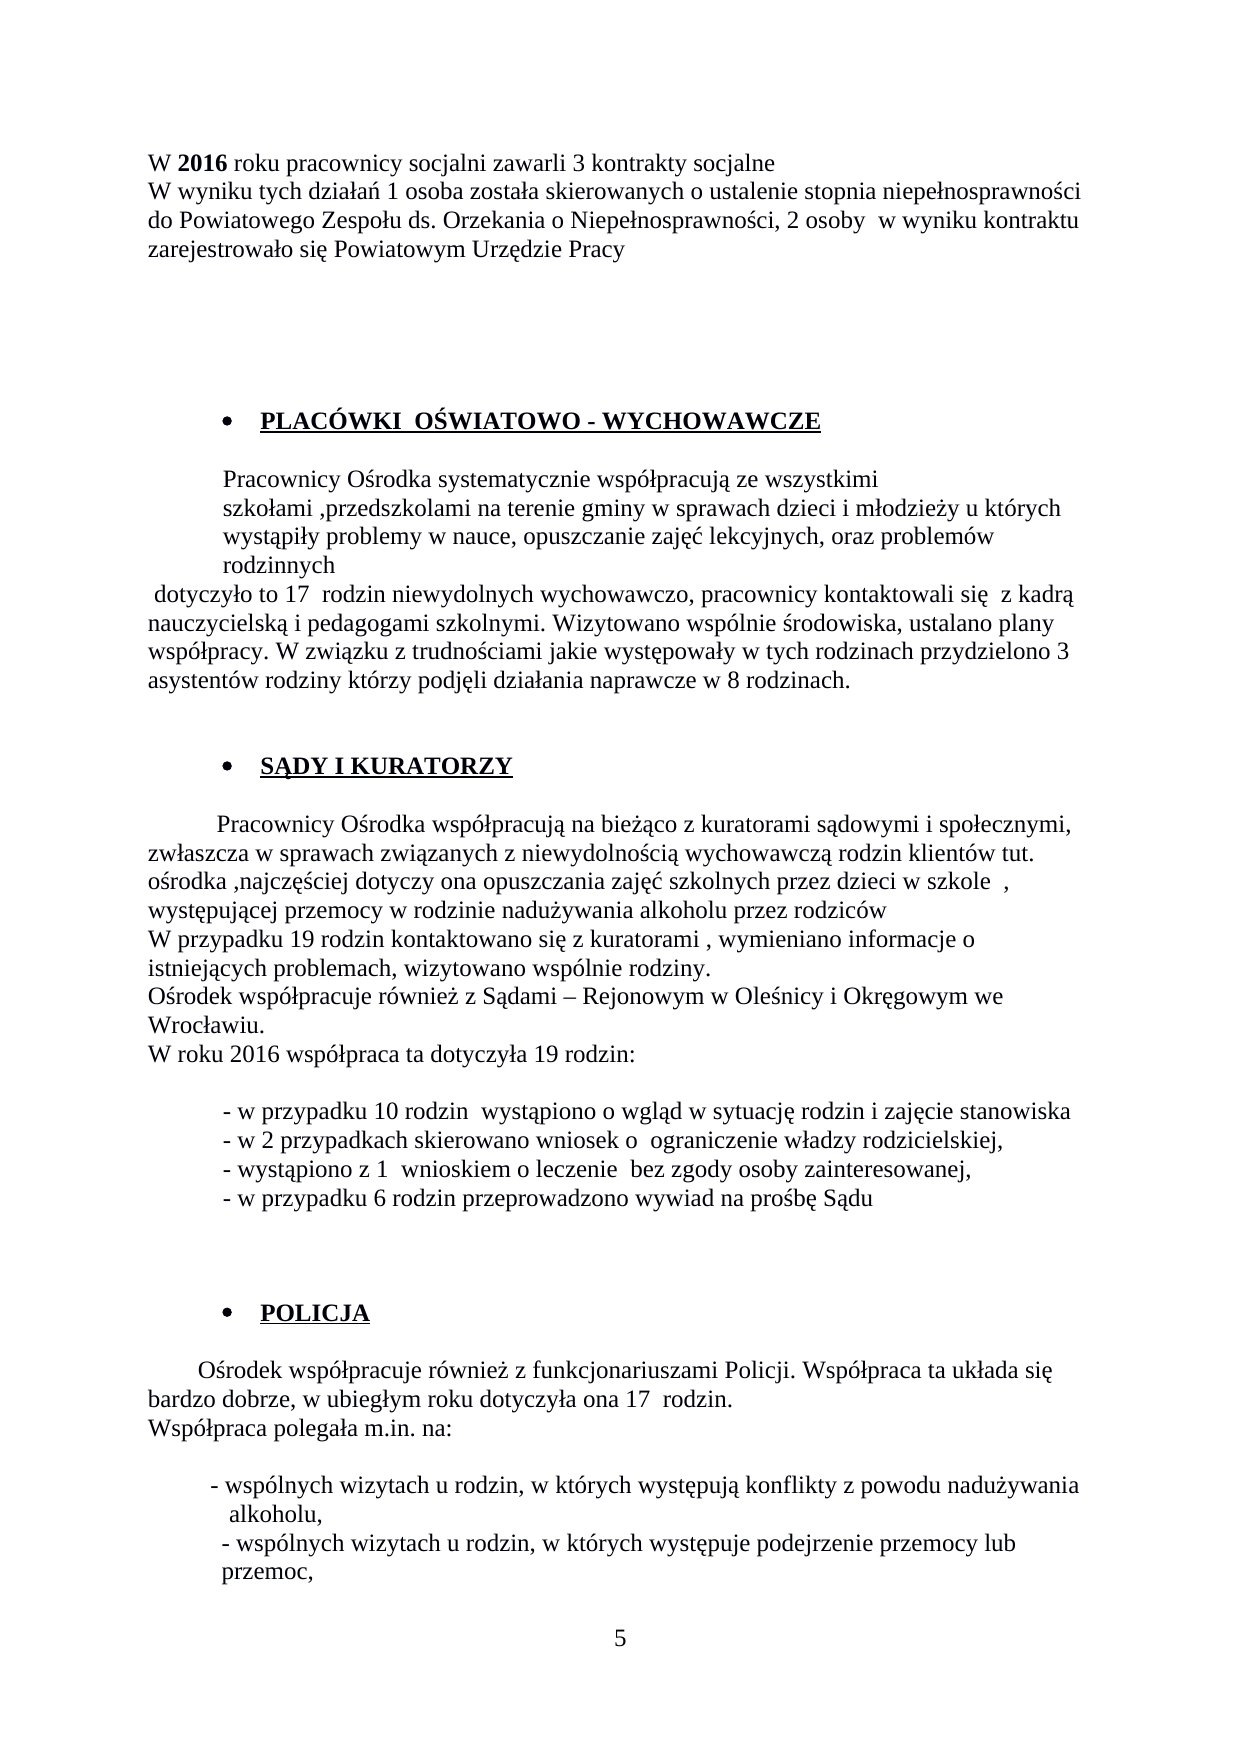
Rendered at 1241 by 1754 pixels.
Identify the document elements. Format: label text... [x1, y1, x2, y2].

text - w przypadku 10 rodzin wystąpiono o wgląd w sytuację rodzin i zajęcie stanowiska [223, 1096, 1093, 1125]
text Pracownicy Ośrodka systematycznie współpracują ze wszystkimi szkołami ,przedszkolami na terenie gminy w sprawach dzieci i młodzieży u których wystąpiły problemy w nauce, opuszczanie zajęć lekcyjnych, oraz problemów rodzinnych [223, 464, 1093, 579]
text dotyczyło to 17 rodzin niewydolnych wychowawczo, pracownicy kontaktowali się z kadrą nauczycielską i pedagogami szkolnymi. Wizytowano wspólnie środowiska, ustalano plany współpracy. W związku z trudnościami jakie występowały w tych rodzinach przydzielono 3 asystentów rodziny którzy podjęli działania naprawcze w 8 rodzinach. [148, 579, 1093, 694]
text - w przypadku 6 rodzin przeprowadzono wywiad na prośbę Sądu [223, 1183, 1093, 1211]
text - wystąpiono z 1 wnioskiem o leczenie bez zgody osoby zainteresowanej, [223, 1154, 1093, 1183]
list POLICJA [223, 1298, 1093, 1326]
text Ośrodek współpracuje również z Sądami – Rejonowym w Oleśnicy i Okręgowym we Wrocławiu. [148, 981, 1093, 1039]
text Pracownicy Ośrodka współpracują na bieżąco z kuratorami sądowymi i społecznymi, zwłaszcza w sprawach związanych z niewydolnością wychowawczą rodzin klientów tut. ośrodka ,najczęściej dotyczy ona opuszczania zajęć szkolnych przez dzieci w szkole , występującej przemocy w rodzinie nadużywania alkoholu przez rodziców [148, 809, 1093, 924]
text alkoholu, [148, 1499, 1093, 1528]
text - w 2 przypadkach skierowano wniosek o ograniczenie władzy rodzicielskiej, [223, 1125, 1093, 1154]
text Współpraca polegała m.in. na: [148, 1413, 1093, 1441]
list PLACÓWKI OŚWIATOWO - WYCHOWAWCZE [223, 406, 1093, 435]
text W 2016 roku pracownicy socjalni zawarli 3 kontrakty socjalne [148, 148, 1093, 176]
text W przypadku 19 rodzin kontaktowano się z kuratorami , wymieniano informacje o istniejących problemach, wizytowano wspólnie rodziny. [148, 924, 1093, 981]
list SĄDY I KURATORZY [223, 751, 1093, 780]
text W wyniku tych działań 1 osoba została skierowanych o ustalenie stopnia niepełnosprawności do Powiatowego Zespołu ds. Orzekania o Niepełnosprawności, 2 osoby w wyniku kontraktu zarejestrowało się Powiatowym Urzędzie Pracy [148, 176, 1093, 263]
text - wspólnych wizytach u rodzin, w których występują konflikty z powodu nadużywania [148, 1470, 1093, 1499]
text W roku 2016 współpraca ta dotyczyła 19 rodzin: [148, 1039, 1093, 1068]
text - wspólnych wizytach u rodzin, w których występuje podejrzenie przemocy lub przemoc, [221, 1528, 1093, 1585]
text Ośrodek współpracuje również z funkcjonariuszami Policji. Współpraca ta układa się bardzo dobrze, w ubiegłym roku dotyczyła ona 17 rodzin. [148, 1355, 1093, 1413]
